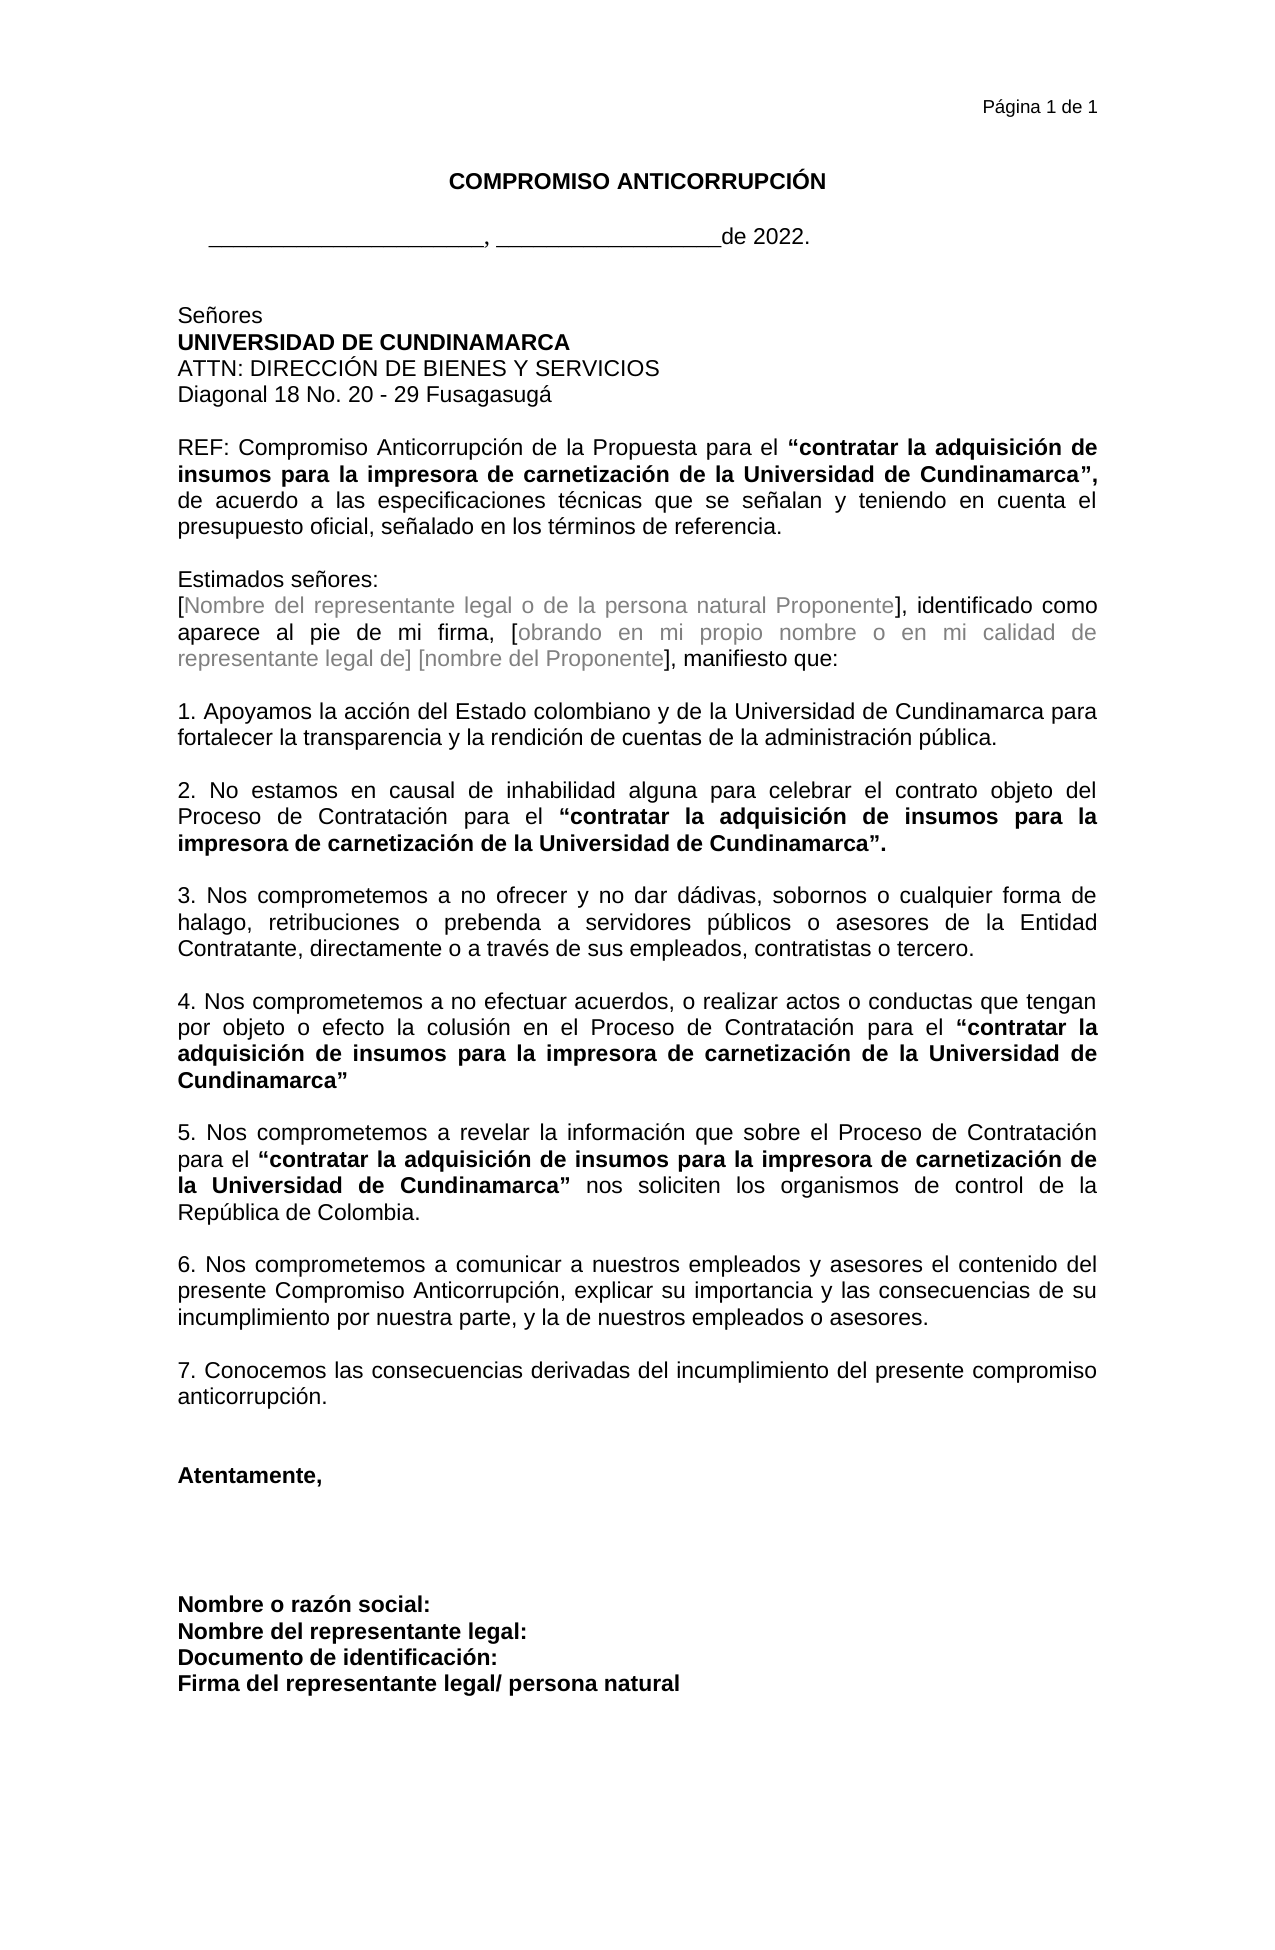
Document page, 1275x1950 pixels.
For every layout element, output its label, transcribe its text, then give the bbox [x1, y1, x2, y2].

text 5. Nos comprometemos a revelar la información que sobre el Proceso de Contratación para el “contratar la adquisición de insumos para la impresora de carnetización de la Universidad de Cundinamarca” nos soliciten los organismos de control de la República de Colombia. [177, 1119, 1098, 1225]
text ATTN: DIRECCIÓN DE BIENES Y SERVICIOS [177, 355, 1098, 381]
text UNIVERSIDAD DE CUNDINAMARCA [177, 329, 1098, 355]
text Documento de identificación: [177, 1644, 1098, 1670]
text Señores [177, 302, 1098, 329]
text 4. Nos comprometemos a no efectuar acuerdos, o realizar actos o conductas que tengan por objeto o efecto la colusión en el Proceso de Contratación para el “contratar la adquisición de insumos para la impresora de carnetización de la Universidad de Cundinamarca” [177, 988, 1098, 1093]
text Diagonal 18 No. 20 - 29 Fusagasugá [177, 381, 1098, 408]
text Atentamente, [177, 1462, 1098, 1488]
text ______________________, __________________de 2022. [177, 221, 1098, 250]
text 1. Apoyamos la acción del Estado colombiano y de la Universidad de Cundinamarca para fortalecer la transparencia y la rendición de cuentas de la administración pública. [177, 698, 1098, 750]
text 2. No estamos en causal de inhabilidad alguna para celebrar el contrato objeto del Proceso de Contratación para el “contratar la adquisición de insumos para la impresora de carnetización de la Universidad de Cundinamarca”. [177, 777, 1098, 856]
text COMPROMISO ANTICORRUPCIÓN [177, 168, 1098, 194]
text 7. Conocemos las consecuencias derivadas del incumplimiento del presente compromiso anticorrupción. [177, 1357, 1098, 1409]
text Estimados señores: [177, 566, 1098, 592]
text Nombre o razón social: [177, 1591, 1098, 1618]
text Firma del representante legal/ persona natural [177, 1670, 1098, 1697]
text Nombre del representante legal: [177, 1618, 1098, 1644]
text 3. Nos comprometemos a no ofrecer y no dar dádivas, sobornos o cualquier forma de halago, retribuciones o prebenda a servidores públicos o asesores de la Entidad Contratante, directamente o a través de sus empleados, contratistas o tercero. [177, 882, 1098, 961]
text REF: Compromiso Anticorrupción de la Propuesta para el “contratar la adquisición de insumos para la impresora de carnetización de la Universidad de Cundinamarca”, de acuerdo a las especificaciones técnicas que se señalan y teniendo en cuenta el presupuesto oficial, señalado en los términos de referencia. [177, 434, 1098, 539]
text [Nombre del representante legal o de la persona natural Proponente], identificado como aparece al pie de mi firma, [obrando en mi propio nombre o en mi calidad de representante legal de] [nombre del Proponente], manifiesto que: [177, 592, 1098, 671]
text 6. Nos comprometemos a comunicar a nuestros empleados y asesores el contenido del presente Compromiso Anticorrupción, explicar su importancia y las consecuencias de su incumplimiento por nuestra parte, y la de nuestros empleados o asesores. [177, 1251, 1098, 1330]
